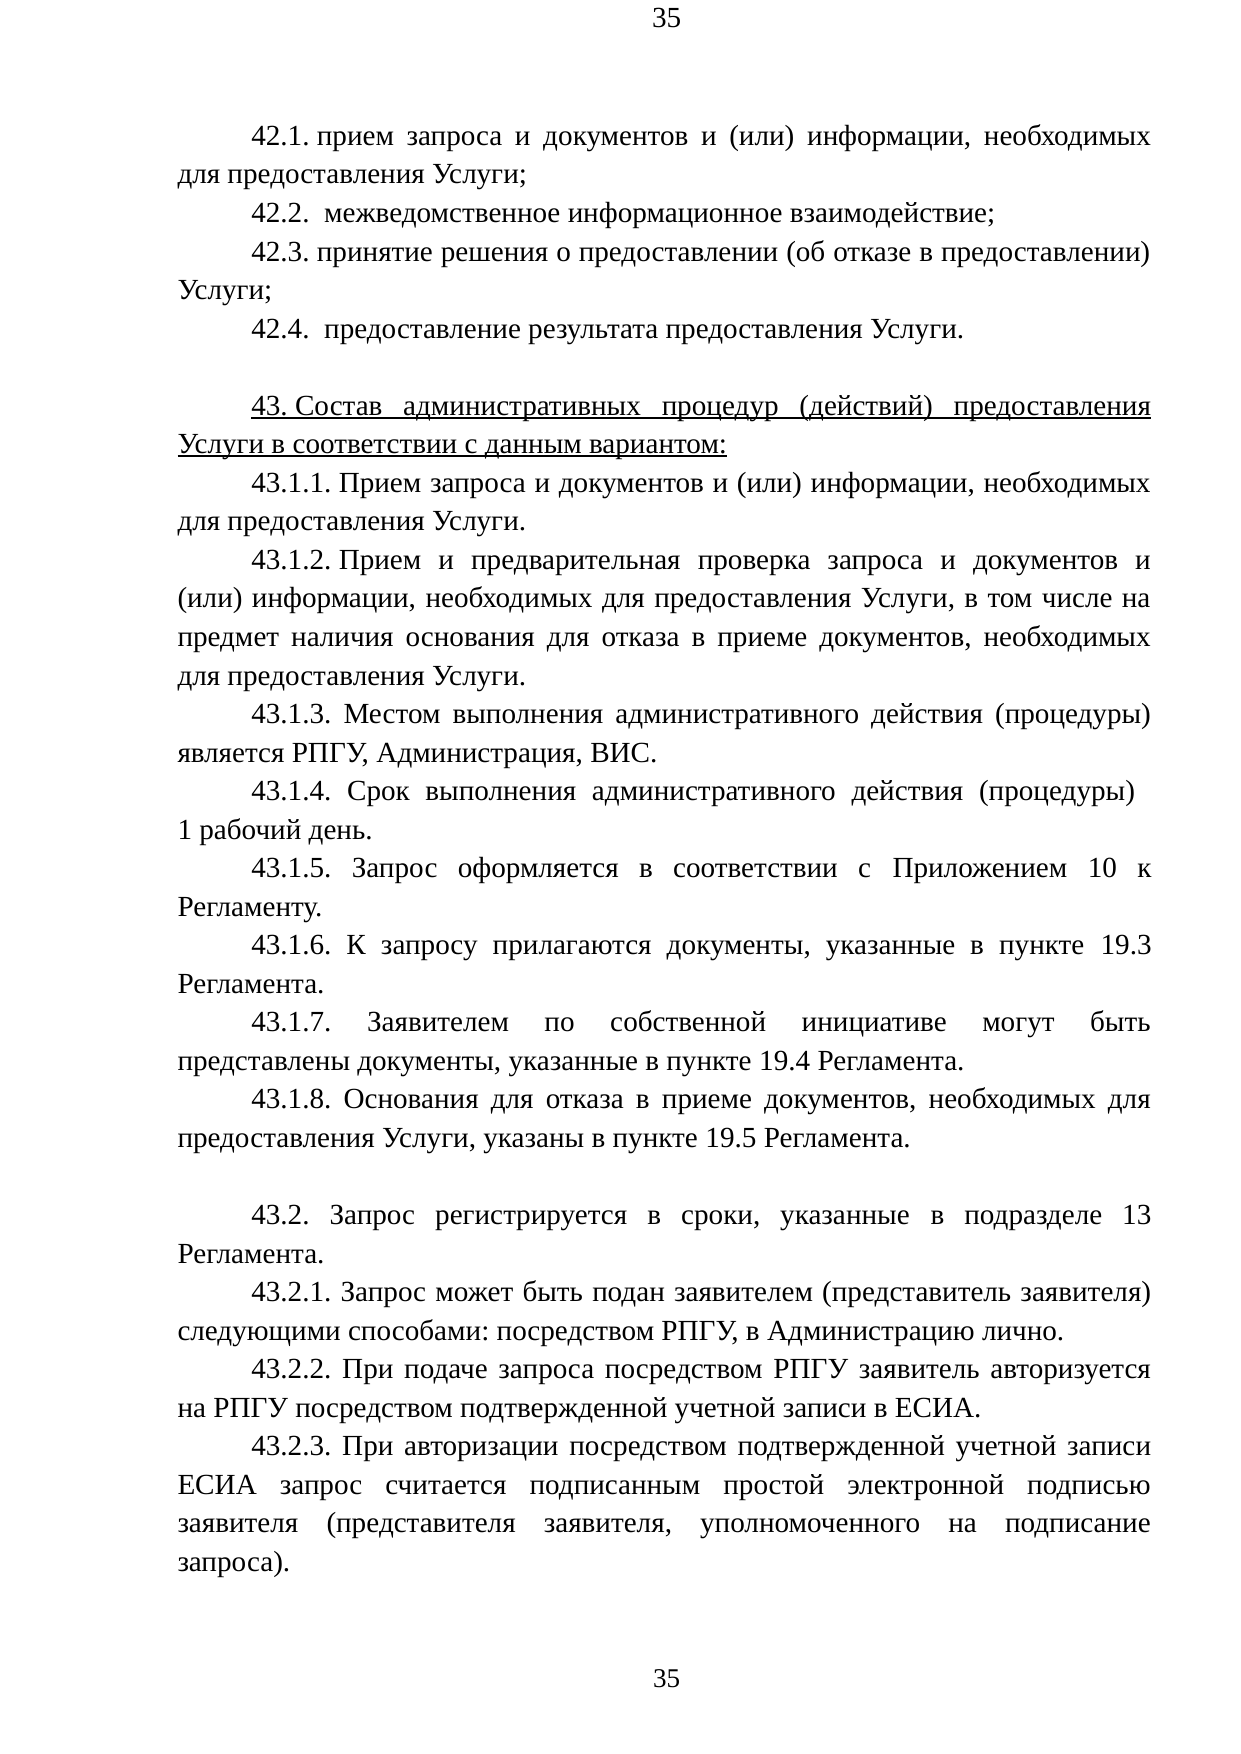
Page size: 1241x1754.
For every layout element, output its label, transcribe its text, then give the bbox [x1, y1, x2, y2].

text 42.3. принятие решения о предоставлении (об отказе в предоставлении) Услуги; [177, 234, 1152, 306]
text 43.2.1. Запрос может быть подан заявителем (представитель заявителя) следующими способами: посредством РПГУ, в Администрацию лично. [177, 1274, 1152, 1346]
text 43. Состав административных процедур (действий) предоставления Услуги в соответствии с данным вариантом: [177, 388, 1152, 460]
text 43.2.3. При авторизации посредством подтвержденной учетной записи ЕСИА запрос считается подписанным простой электронной подписью заявителя (представителя заявителя, уполномоченного на подписание запроса). [177, 1428, 1152, 1578]
text 42.4. предоставление результата предоставления Услуги. [177, 311, 1152, 344]
text 43.1.4. Срок выполнения административного действия (процедуры) 1 рабочий день. [177, 773, 1152, 845]
text 43.2. Запрос регистрируется в сроки, указанные в подразделе 13 Регламента. [177, 1197, 1152, 1269]
text 43.1.3. Местом выполнения административного действия (процедуры) является РПГУ, Администрация, ВИС. [177, 696, 1152, 768]
text 43.1.2. Прием и предварительная проверка запроса и документов и (или) информации, необходимых для предоставления Услуги, в том числе на предмет наличия основания для отказа в приеме документов, необходимых для предоставления Услуги. [177, 542, 1152, 691]
text 43.1.7. Заявителем по собственной инициативе могут быть представлены документы, указанные в пункте 19.4 Регламента. [177, 1004, 1152, 1077]
text 43.1.8. Основания для отказа в приеме документов, необходимых для предоставления Услуги, указаны в пункте 19.5 Регламента. [177, 1082, 1152, 1154]
text 43.1.5. Запрос оформляется в соответствии с Приложением 10 к Регламенту. [177, 850, 1152, 922]
text 42.2. межведомственное информационное взаимодействие; [177, 195, 1152, 229]
text 43.1.6. К запросу прилагаются документы, указанные в пункте 19.3 Регламента. [177, 927, 1152, 999]
text 43.1.1. Прием запроса и документов и (или) информации, необходимых для предоставления Услуги. [177, 465, 1152, 537]
text 42.1. прием запроса и документов и (или) информации, необходимых для предоставления Услуги; [177, 118, 1152, 190]
text 43.2.2. При подаче запроса посредством РПГУ заявитель авторизуется на РПГУ посредством подтвержденной учетной записи в ЕСИА. [177, 1351, 1152, 1423]
